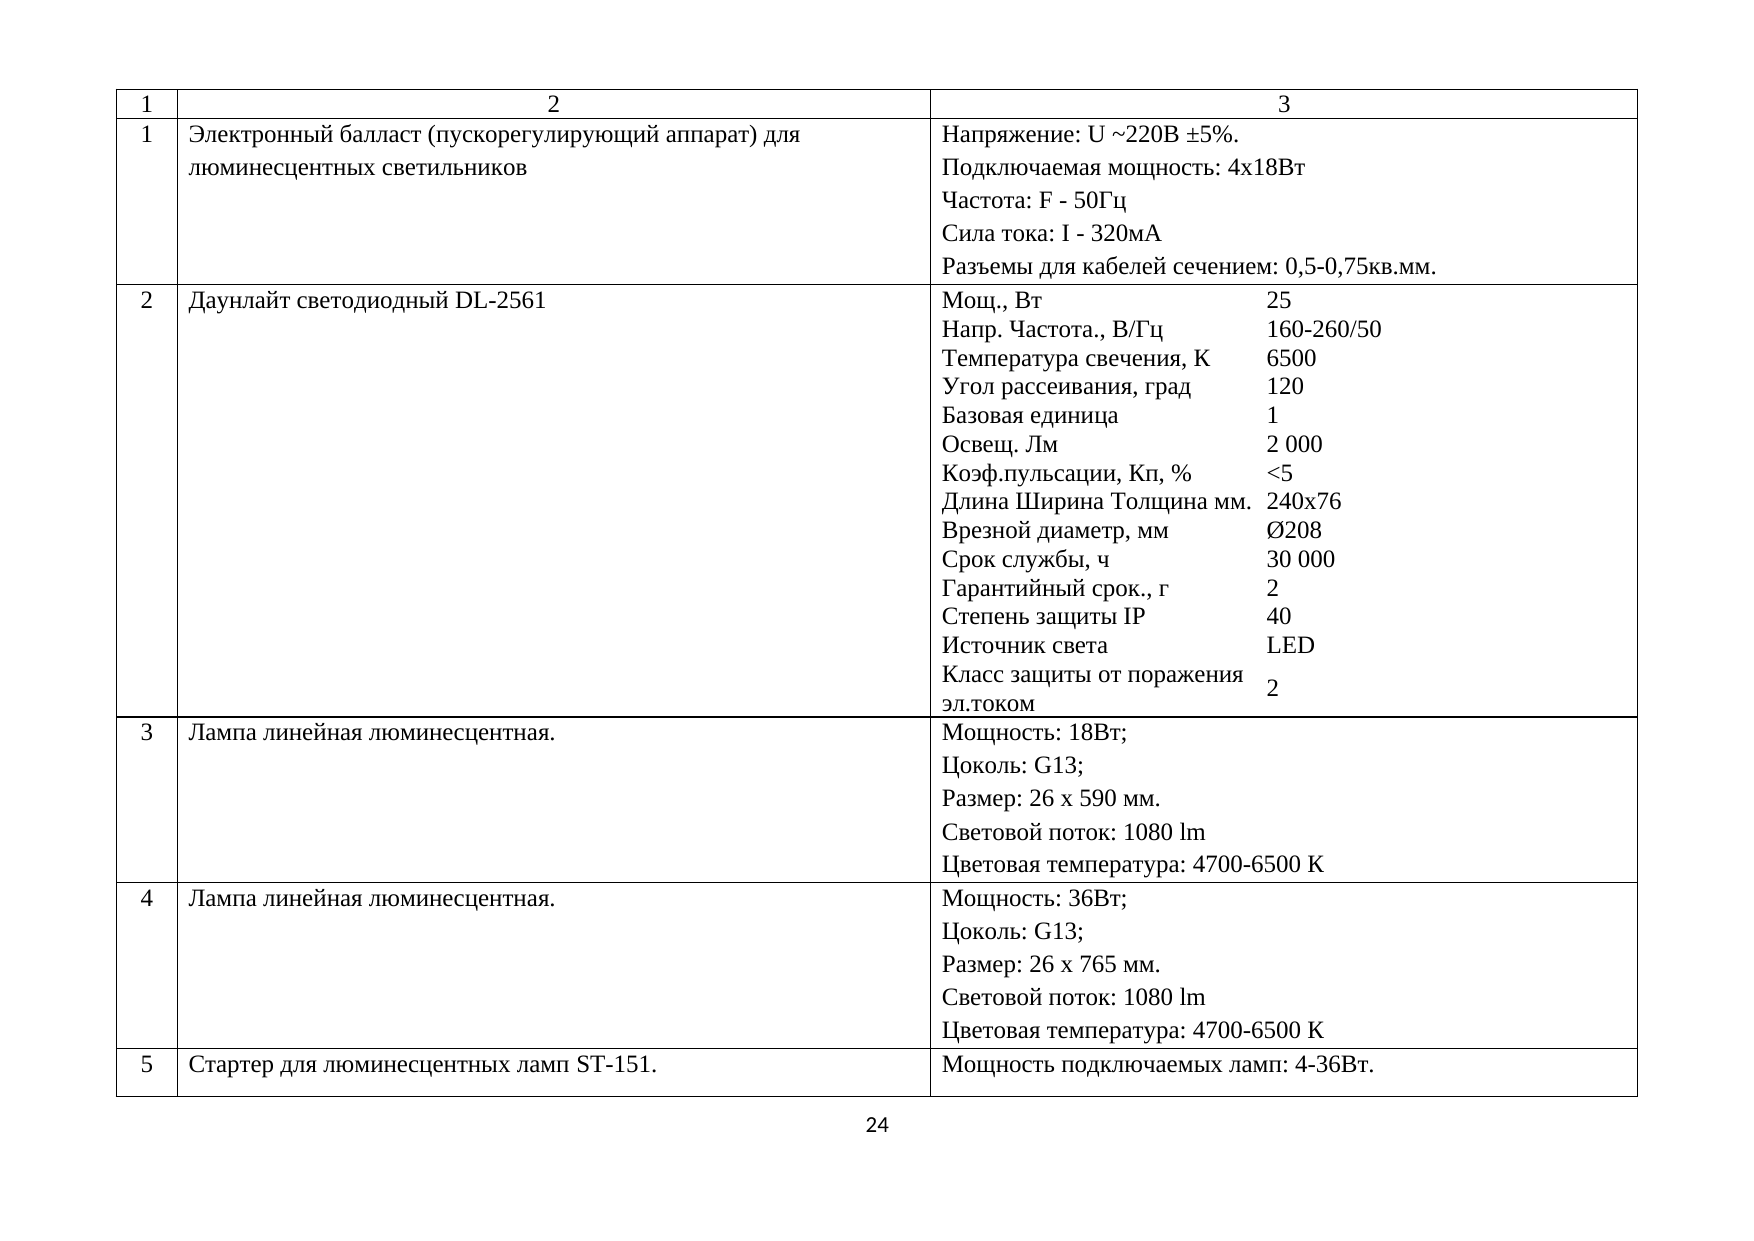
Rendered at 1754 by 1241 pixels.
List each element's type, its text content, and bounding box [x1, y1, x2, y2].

table_cell Даунлайт светодиодный DL-2561 [178, 285, 930, 716]
table_cell 2 [117, 285, 177, 716]
table_cell Электронный балласт (пускорегулирующий аппарат) для люминесцентных светильников [178, 119, 930, 284]
table_cell Лампа линейная люминесцентная. [178, 883, 930, 1048]
table_cell 1 [117, 90, 177, 118]
table_cell Лампа линейная люминесцентная. [178, 718, 930, 882]
table_cell 5 [117, 1049, 177, 1096]
table_cell 4 [117, 883, 177, 1048]
table_cell Мощность: 18Вт; Цоколь: G13; Размер: 26 х 590 мм. Световой поток: 1080 lm Цветовая температура: 4700-6500 К [931, 718, 1637, 882]
table_cell Мощность: 36Вт; Цоколь: G13; Размер: 26 х 765 мм. Световой поток: 1080 lm Цветовая температура: 4700-6500 К [931, 883, 1637, 1048]
table_cell Напряжение: U ~220В ±5%. Подключаемая мощность: 4х18Вт Частота: F - 50Гц Сила тока: I - 320мА Разъемы для кабелей сечением: 0,5-0,75кв.мм. [931, 119, 1637, 284]
table_cell 1 [117, 119, 177, 284]
table_cell Стартер для люминесцентных ламп ST-151. [178, 1049, 930, 1096]
table_cell [931, 285, 1637, 716]
table_cell 3 [117, 718, 177, 882]
table_cell 2 [178, 90, 930, 118]
table_cell Мощность подключаемых ламп: 4-36Вт. [931, 1049, 1637, 1096]
table_cell 3 [931, 90, 1637, 118]
